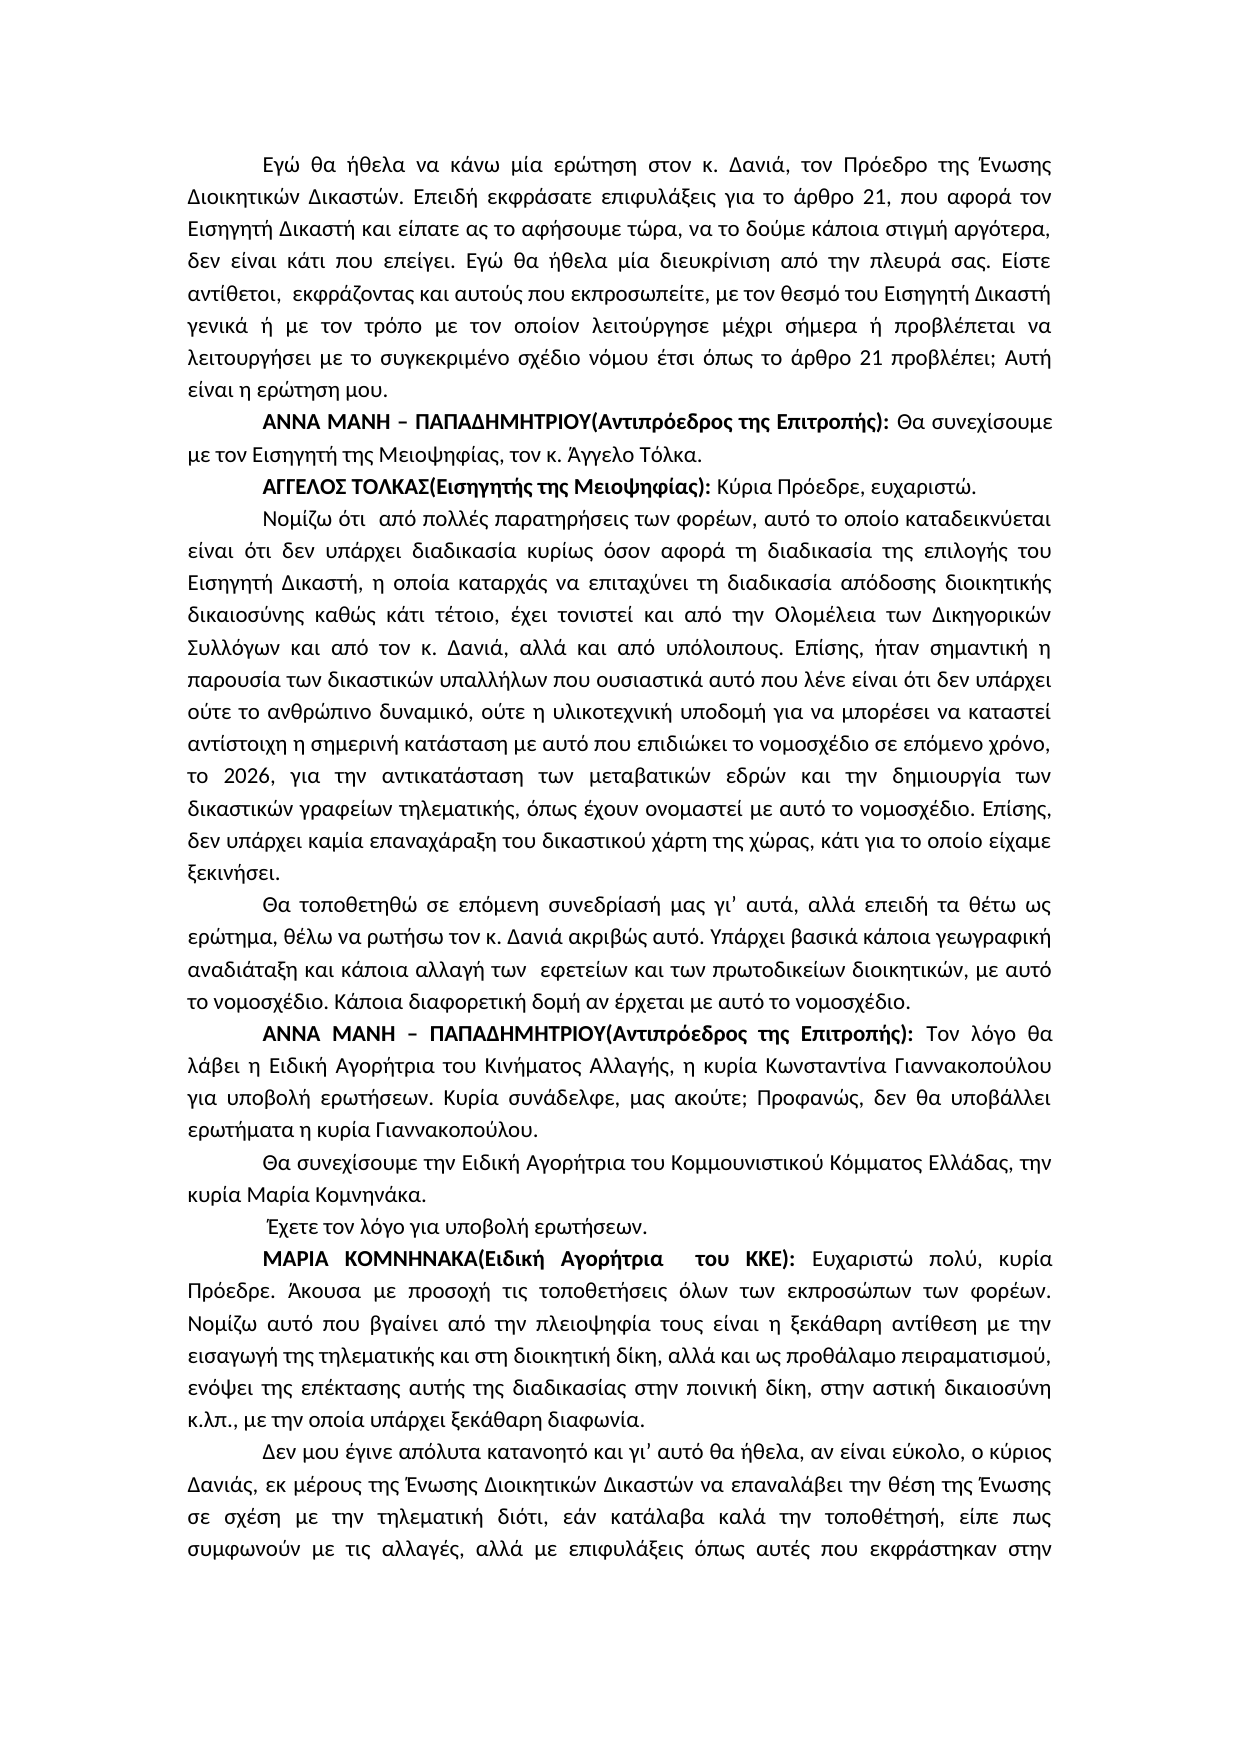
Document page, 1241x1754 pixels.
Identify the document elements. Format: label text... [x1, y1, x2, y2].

text Νομίζω ότι από πολλές παρατηρήσεις των φορέων, αυτό το οποίο καταδεικνύεται είναι ότι δεν υπάρχει διαδικασία κυρίως όσον αφορά τη διαδικασία της επιλογής του Εισηγητή Δικαστή, η οποία καταρχάς να επιταχύνει τη διαδικασία απόδοσης διοικητικής δικαιοσύνης καθώς κάτι τέτοιο, έχει τονιστεί και από την Ολομέλεια των Δικηγορικών Συλλόγων και από τον κ. Δανιά, αλλά και από υπόλοιπους. Επίσης, ήταν σημαντική η παρουσία των δικαστικών υπαλλήλων που ουσιαστικά αυτό που λένε είναι ότι δεν υπάρχει ούτε το ανθρώπινο δυναμικό, ούτε η υλικοτεχνική υποδομή για να μπορέσει να καταστεί αντίστοιχη η σημερινή κατάσταση με αυτό που επιδιώκει το νομοσχέδιο σε επόμενο χρόνο, το 2026, για την αντικατάσταση των μεταβατικών εδρών και την δημιουργία των δικαστικών γραφείων τηλεματικής, όπως έχουν ονομαστεί με αυτό το νομοσχέδιο. Επίσης, δεν υπάρχει καμία επαναχάραξη του δικαστικού χάρτη της χώρας, κάτι για το οποίο είχαμε ξεκινήσει. [187, 504, 1053, 886]
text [187, 1437, 1053, 1562]
text Θα συνεχίσουμε την Ειδική Αγορήτρια του Κομμουνιστικού Κόμματος Ελλάδας, την κυρία Μαρία Κομνηνάκα. [187, 1148, 1053, 1208]
text ΑΓΓΕΛΟΣ ΤΟΛΚΑΣ(Εισηγητής της Μειοψηφίας): Κύρια Πρόεδρε, ευχαριστώ. [187, 472, 1053, 500]
text Έχετε τον λόγο για υποβολή ερωτήσεων. [187, 1212, 1053, 1240]
text ΑΝΝΑ ΜΑΝΗ – ΠΑΠΑΔΗΜΗΤΡΙΟΥ(Αντιπρόεδρος της Επιτροπής): Θα συνεχίσουμε με τον Εισηγητή της Μειοψηφίας, τον κ. Άγγελο Τόλκα. [187, 407, 1053, 468]
text ΜΑΡΙΑ ΚΟΜΝΗΝΑΚΑ(Ειδική Αγορήτρια του ΚΚΕ): Ευχαριστώ πολύ, κυρία Πρόεδρε. Άκουσα με προσοχή τις τοποθετήσεις όλων των εκπροσώπων των φορέων. Νομίζω αυτό που βγαίνει από την πλειοψηφία τους είναι η ξεκάθαρη αντίθεση με την εισαγωγή της τηλεματικής και στη διοικητική δίκη, αλλά και ως προθάλαμο πειραματισμού, ενόψει της επέκτασης αυτής της διαδικασίας στην ποινική δίκη, στην αστική δικαιοσύνη κ.λπ., με την οποία υπάρχει ξεκάθαρη διαφωνία. [187, 1244, 1053, 1433]
text Εγώ θα ήθελα να κάνω μία ερώτηση στον κ. Δανιά, τον Πρόεδρο της Ένωσης Διοικητικών Δικαστών. Επειδή εκφράσατε επιφυλάξεις για το άρθρο 21, που αφορά τον Εισηγητή Δικαστή και είπατε ας το αφήσουμε τώρα, να το δούμε κάποια στιγμή αργότερα, δεν είναι κάτι που επείγει. Εγώ θα ήθελα μία διευκρίνιση από την πλευρά σας. Είστε αντίθετοι, εκφράζοντας και αυτούς που εκπροσωπείτε, με τον θεσμό του Εισηγητή Δικαστή γενικά ή με τον τρόπο με τον οποίον λειτούργησε μέχρι σήμερα ή προβλέπεται να λειτουργήσει με το συγκεκριμένο σχέδιο νόμου έτσι όπως το άρθρο 21 προβλέπει; Αυτή είναι η ερώτηση μου. [187, 150, 1053, 403]
text Θα τοποθετηθώ σε επόμενη συνεδρίασή μας γι’ αυτά, αλλά επειδή τα θέτω ως ερώτημα, θέλω να ρωτήσω τον κ. Δανιά ακριβώς αυτό. Υπάρχει βασικά κάποια γεωγραφική αναδιάταξη και κάποια αλλαγή των εφετείων και των πρωτοδικείων διοικητικών, με αυτό το νομοσχέδιο. Κάποια διαφορετική δομή αν έρχεται με αυτό το νομοσχέδιο. [187, 890, 1053, 1015]
text ΑΝΝΑ ΜΑΝΗ – ΠΑΠΑΔΗΜΗΤΡΙΟΥ(Αντιπρόεδρος της Επιτροπής): Τον λόγο θα λάβει η Ειδική Αγορήτρια του Κινήματος Αλλαγής, η κυρία Κωνσταντίνα Γιαννακοπούλου για υποβολή ερωτήσεων. Κυρία συνάδελφε, μας ακούτε; Προφανώς, δεν θα υποβάλλει ερωτήματα η κυρία Γιαννακοπούλου. [187, 1019, 1053, 1144]
